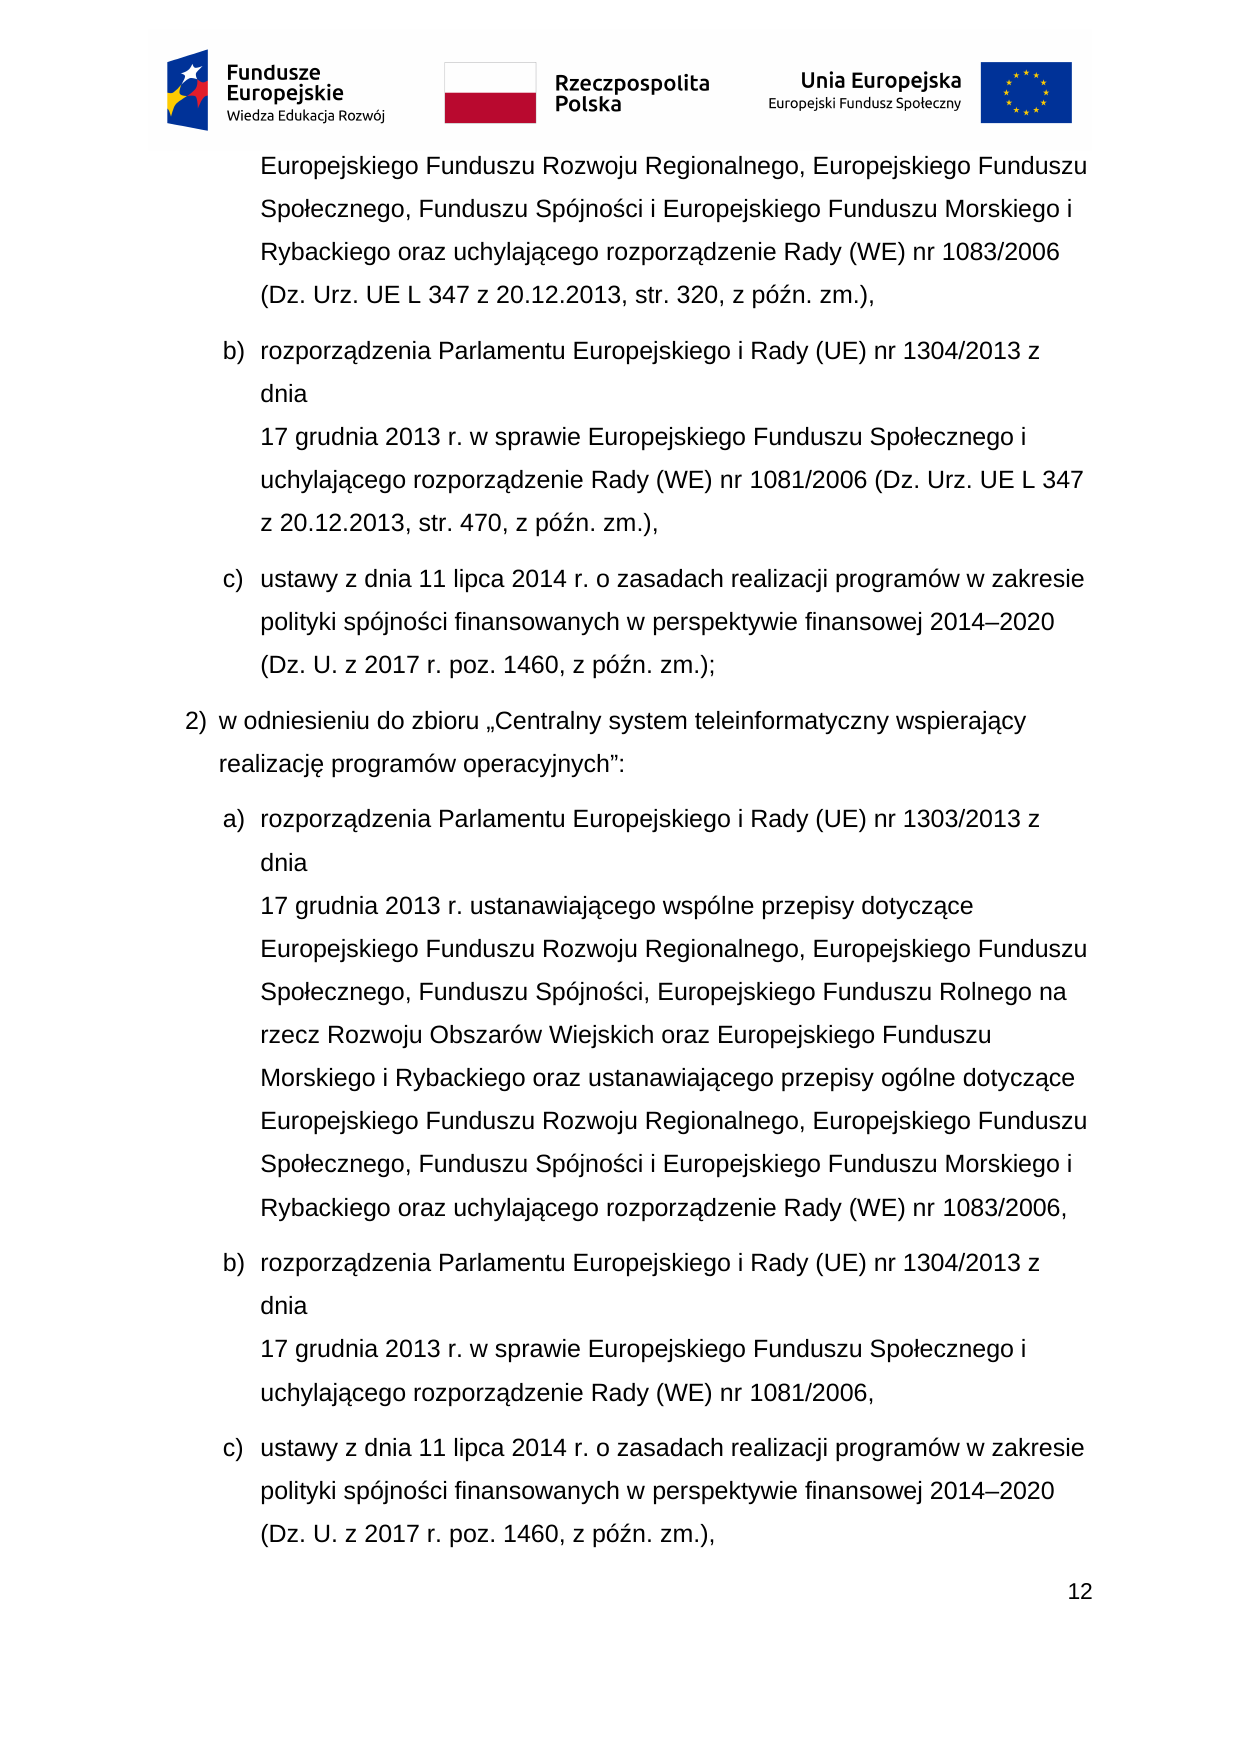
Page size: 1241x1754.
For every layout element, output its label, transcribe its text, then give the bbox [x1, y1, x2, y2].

list w odniesieniu do zbioru „Centralny system teleinformatyczny wspierający realizację programów operacyjnych”: [185, 706, 1093, 778]
list rozporządzenia Parlamentu Europejskiego i Rady (UE) nr 1304/2013 z dnia 17 grudnia 2013 r. w sprawie Europejskiego Funduszu Społecznego i uchylającego rozporządzenie Rady (WE) nr 1081/2006, [223, 1248, 1093, 1406]
list rozporządzenia Parlamentu Europejskiego i Rady (UE) nr 1303/2013 z dnia 17 grudnia 2013 r. ustanawiającego wspólne przepisy dotyczące Europejskiego Funduszu Rozwoju Regionalnego, Europejskiego Funduszu Społecznego, Funduszu Spójności, Europejskiego Funduszu Rolnego na rzecz Rozwoju Obszarów Wiejskich oraz Europejskiego Funduszu Morskiego i Rybackiego oraz ustanawiającego przepisy ogólne dotyczące Europejskiego Funduszu Rozwoju Regionalnego, Europejskiego Funduszu Społecznego, Funduszu Spójności i Europejskiego Funduszu Morskiego i Rybackiego oraz uchylającego rozporządzenie Rady (WE) nr 1083/2006, [223, 804, 1093, 1221]
list ustawy z dnia 11 lipca 2014 r. o zasadach realizacji programów w zakresie polityki spójności finansowanych w perspektywie finansowej 2014–2020 (Dz. U. z 2017 r. poz. 1460, z późn. zm.); [223, 564, 1093, 679]
picture [147, 29, 1092, 151]
list ustawy z dnia 11 lipca 2014 r. o zasadach realizacji programów w zakresie polityki spójności finansowanych w perspektywie finansowej 2014–2020 (Dz. U. z 2017 r. poz. 1460, z późn. zm.), [223, 1433, 1093, 1548]
list rozporządzenia Parlamentu Europejskiego i Rady (UE) nr 1304/2013 z dnia 17 grudnia 2013 r. w sprawie Europejskiego Funduszu Społecznego i uchylającego rozporządzenie Rady (WE) nr 1081/2006 (Dz. Urz. UE L 347 z 20.12.2013, str. 470, z późn. zm.), [223, 336, 1093, 537]
